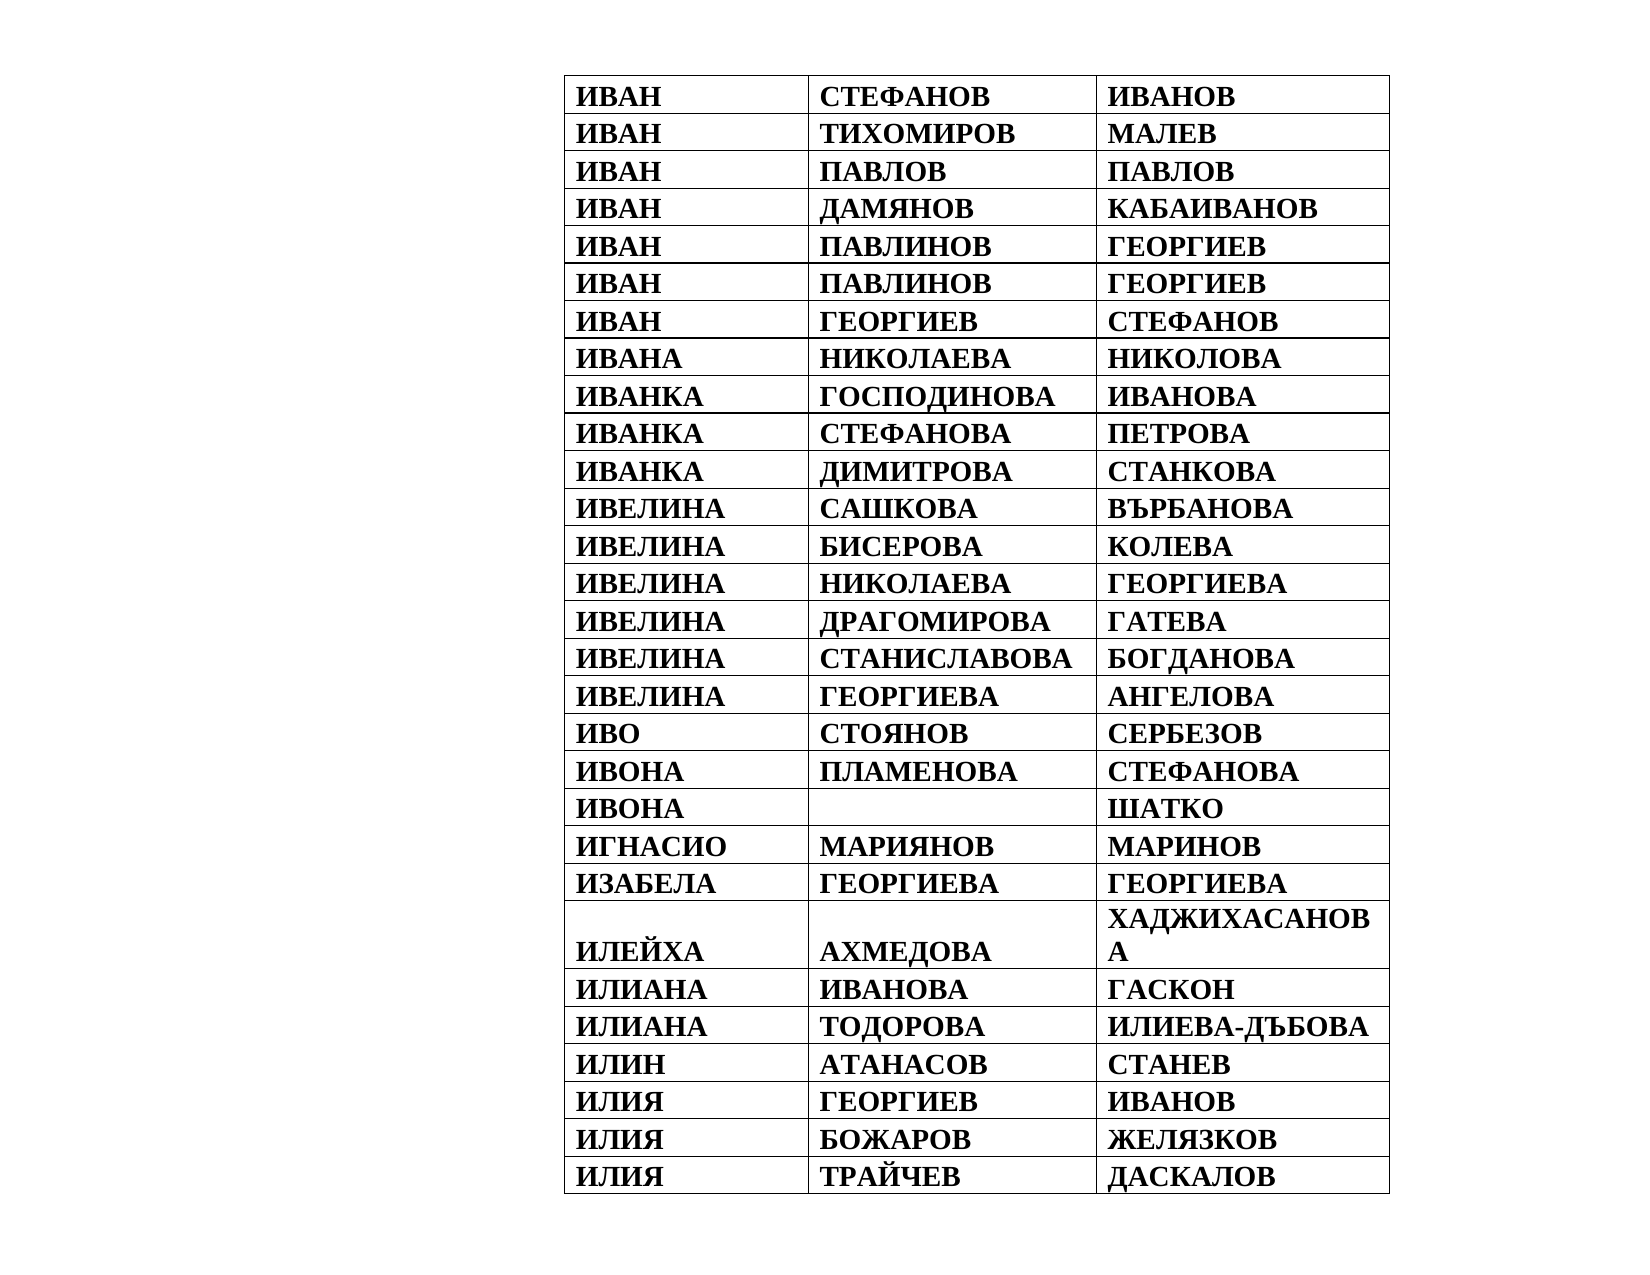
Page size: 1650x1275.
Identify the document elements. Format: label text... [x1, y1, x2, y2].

table_cell ПЕТРОВА [1097, 414, 1389, 450]
table_cell ИВАНОВ [1097, 1082, 1389, 1118]
table_cell ГЕОРГИЕВА [809, 864, 1096, 900]
table_cell ИЛИАНА [565, 969, 808, 1006]
table_cell ИВАН [565, 114, 808, 150]
table_cell ИВАНКА [565, 414, 808, 450]
table_cell ГЕОРГИЕВА [1097, 864, 1389, 900]
table_cell ТРАЙЧЕВ [809, 1157, 1096, 1193]
table_cell ИЗАБЕЛА [565, 864, 808, 900]
table_cell СЕРБЕЗОВ [1097, 714, 1389, 750]
table_cell ПАВЛИНОВ [809, 226, 1096, 262]
table_cell АХМЕДОВА [809, 901, 1096, 968]
table_cell ИВАН [565, 189, 808, 225]
table_cell ДАСКАЛОВ [1097, 1157, 1389, 1193]
table_cell ГЕОРГИЕВ [1097, 264, 1389, 300]
table_cell ИВО [565, 714, 808, 750]
table_cell ИЛИН [565, 1044, 808, 1081]
table_cell ИЛИЯ [565, 1119, 808, 1156]
table_cell ТИХОМИРОВ [809, 114, 1096, 150]
table_cell СТАНИСЛАВОВА [809, 639, 1096, 675]
table_cell ДИМИТРОВА [809, 451, 1096, 487]
table_cell ИВАНОВ [1097, 76, 1389, 112]
table_cell ГАСКОН [1097, 969, 1389, 1006]
table_cell ИВАН [565, 301, 808, 337]
table_cell ИВЕЛИНА [565, 676, 808, 712]
table_cell ИВАНКА [565, 451, 808, 487]
table_cell ИВОНА [565, 789, 808, 825]
table_cell СТОЯНОВ [809, 714, 1096, 750]
table_cell БОГДАНОВА [1097, 639, 1389, 675]
table_cell БИСЕРОВА [809, 526, 1096, 562]
table_cell ДРАГОМИРОВА [809, 601, 1096, 637]
table_cell ПАВЛОВ [809, 151, 1096, 187]
table_cell МАЛЕВ [1097, 114, 1389, 150]
table_cell НИКОЛАЕВА [809, 339, 1096, 375]
table_cell САШКОВА [809, 489, 1096, 525]
table_cell ИВОНА [565, 751, 808, 787]
table_cell ИВАН [565, 151, 808, 187]
table_cell КОЛЕВА [1097, 526, 1389, 562]
table_cell ДАМЯНОВ [809, 189, 1096, 225]
table_cell АНГЕЛОВА [1097, 676, 1389, 712]
table_cell ГОСПОДИНОВА [809, 376, 1096, 412]
table_cell ГЕОРГИЕВ [1097, 226, 1389, 262]
table_cell КАБАИВАНОВ [1097, 189, 1389, 225]
table_cell ИЛИЯ [565, 1157, 808, 1193]
table_cell ГЕОРГИЕВА [1097, 564, 1389, 600]
table_cell МАРИНОВ [1097, 826, 1389, 862]
table_cell СТЕФАНОВ [1097, 301, 1389, 337]
table_cell НИКОЛАЕВА [809, 564, 1096, 600]
table_cell ИЛИАНА [565, 1007, 808, 1043]
table_cell СТЕФАНОВА [809, 414, 1096, 450]
table_cell ИВАНА [565, 339, 808, 375]
table_cell ИВЕЛИНА [565, 639, 808, 675]
table_cell ИВАН [565, 76, 808, 112]
table_cell ЖЕЛЯЗКОВ [1097, 1119, 1389, 1156]
table_cell ХАДЖИХАСАНОВА [1097, 901, 1389, 968]
table_cell ИВЕЛИНА [565, 601, 808, 637]
table_cell ВЪРБАНОВА [1097, 489, 1389, 525]
table_cell ГЕОРГИЕВ [809, 301, 1096, 337]
table_cell ШАТКО [1097, 789, 1389, 825]
table_cell СТАНЕВ [1097, 1044, 1389, 1081]
table_cell СТЕФАНОВА [1097, 751, 1389, 787]
table_cell СТЕФАНОВ [809, 76, 1096, 112]
table_cell НИКОЛОВА [1097, 339, 1389, 375]
table_cell ПАВЛИНОВ [809, 264, 1096, 300]
table_cell ИВЕЛИНА [565, 564, 808, 600]
table_cell ИВАН [565, 226, 808, 262]
table_cell ПАВЛОВ [1097, 151, 1389, 187]
table_cell ТОДОРОВА [809, 1007, 1096, 1043]
table_cell ГЕОРГИЕВА [809, 676, 1096, 712]
table_cell ИВЕЛИНА [565, 489, 808, 525]
table_cell ИВАНОВА [1097, 376, 1389, 412]
table_cell СТАНКОВА [1097, 451, 1389, 487]
table_cell ИЛИЕВА-ДЪБОВА [1097, 1007, 1389, 1043]
table_cell БОЖАРОВ [809, 1119, 1096, 1156]
table_cell ГЕОРГИЕВ [809, 1082, 1096, 1118]
table_cell ИВАН [565, 264, 808, 300]
table_cell ИВАНОВА [809, 969, 1096, 1006]
table_cell ИЛЕЙХА [565, 901, 808, 968]
table_cell ПЛАМЕНОВА [809, 751, 1096, 787]
table_cell [809, 789, 1096, 825]
table_cell ИГНАСИО [565, 826, 808, 862]
table_cell МАРИЯНОВ [809, 826, 1096, 862]
table_cell АТАНАСОВ [809, 1044, 1096, 1081]
table_cell ИЛИЯ [565, 1082, 808, 1118]
table_cell ГАТЕВА [1097, 601, 1389, 637]
table_cell ИВЕЛИНА [565, 526, 808, 562]
table_cell ИВАНКА [565, 376, 808, 412]
